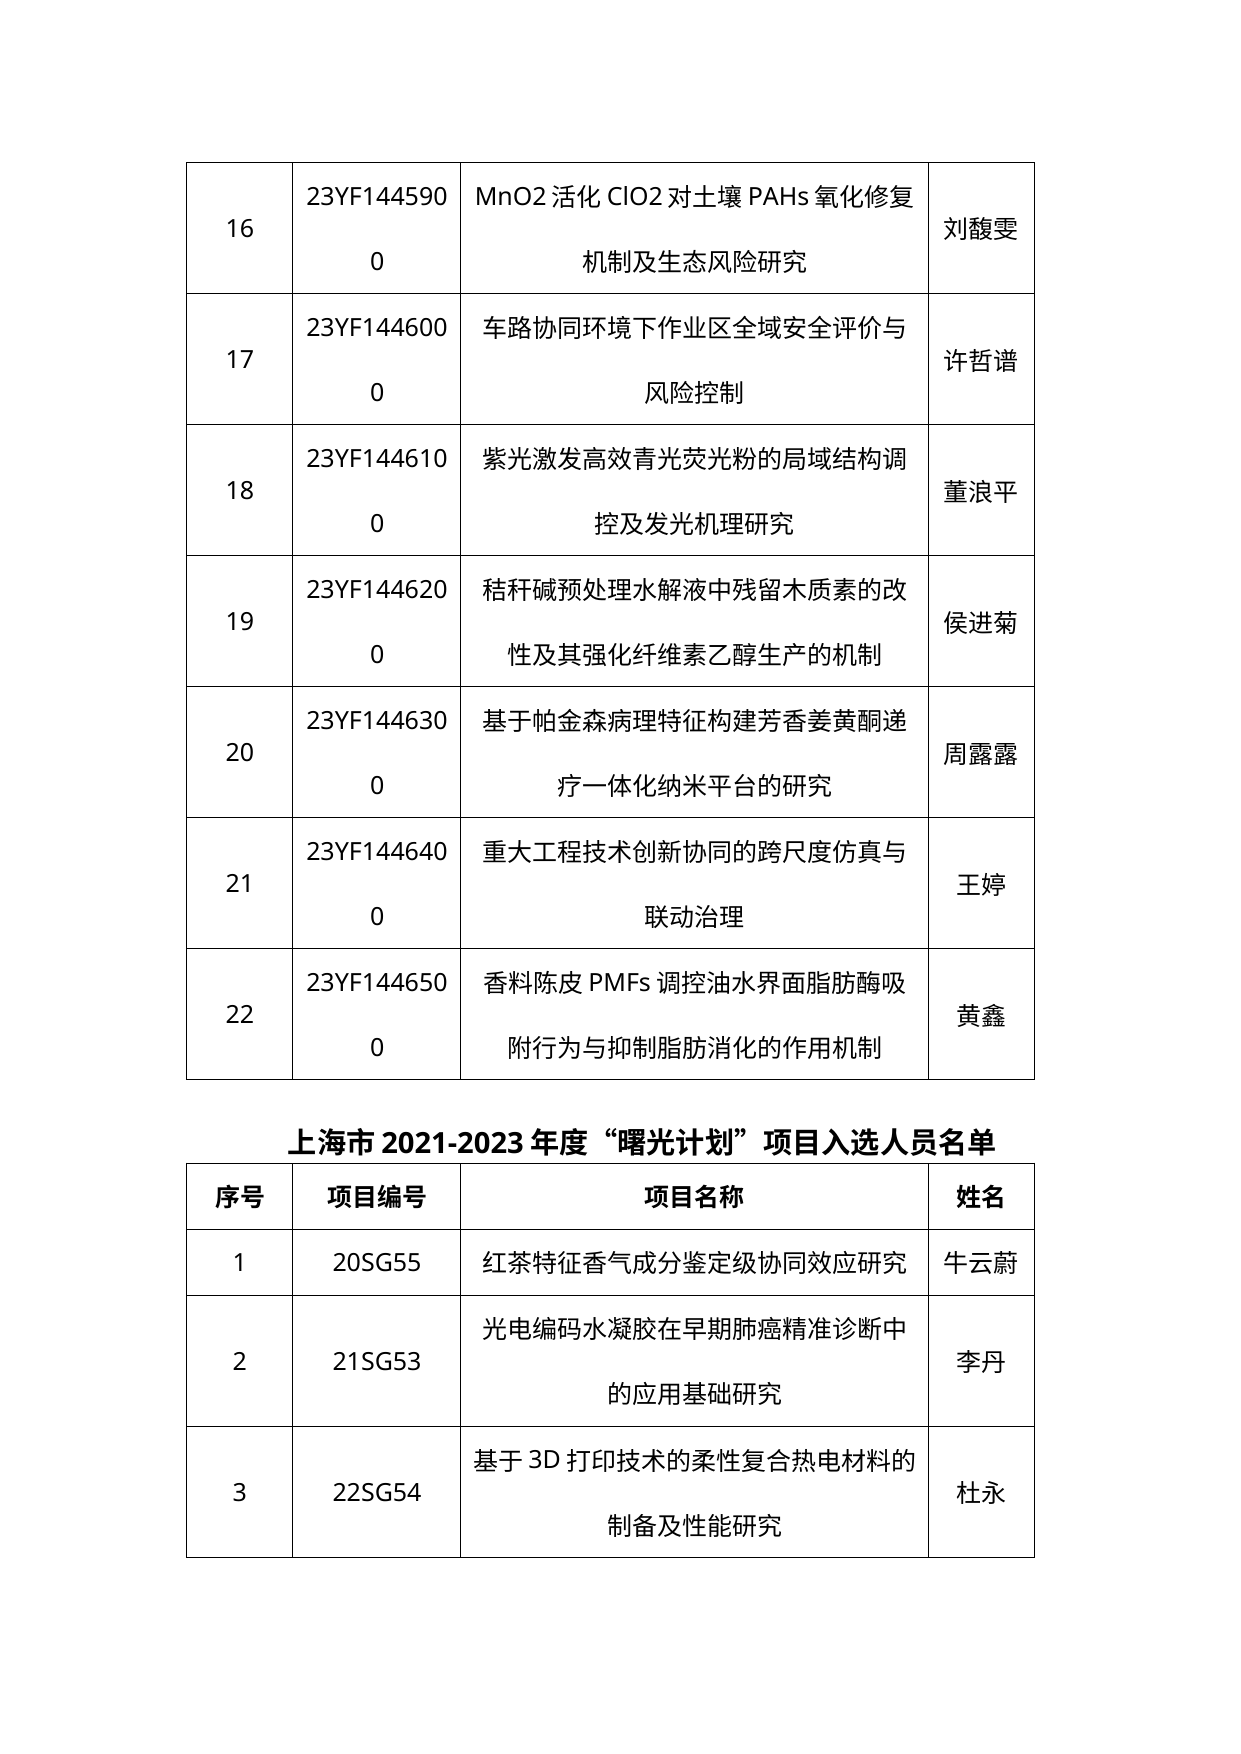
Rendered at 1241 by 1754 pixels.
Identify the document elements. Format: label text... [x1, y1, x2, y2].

table_cell 1 [187, 1230, 292, 1294]
table_cell 23YF1446500 [293, 949, 460, 1079]
table_cell 秸秆碱预处理水解液中残留木质素的改性及其强化纤维素乙醇生产的机制 [461, 556, 928, 686]
table_cell 重大工程技术创新协同的跨尺度仿真与联动治理 [461, 818, 928, 948]
table_cell 光电编码水凝胶在早期肺癌精准诊断中的应用基础研究 [461, 1296, 928, 1426]
table_cell 16 [187, 163, 292, 293]
table_cell 基于帕金森病理特征构建芳香姜黄酮递疗一体化纳米平台的研究 [461, 687, 928, 817]
table_cell 董浪平 [929, 425, 1034, 555]
table_cell 22 [187, 949, 292, 1079]
table_cell 香料陈皮PMFs调控油水界面脂肪酶吸附行为与抑制脂肪消化的作用机制 [461, 949, 928, 1079]
table_cell 紫光激发高效青光荧光粉的局域结构调控及发光机理研究 [461, 425, 928, 555]
table_header 姓名 [929, 1164, 1034, 1228]
table_cell 23YF1446400 [293, 818, 460, 948]
table_cell 车路协同环境下作业区全域安全评价与风险控制 [461, 294, 928, 424]
table_cell 19 [187, 556, 292, 686]
table_cell 杜永 [929, 1427, 1034, 1557]
table_cell 22SG54 [293, 1427, 460, 1557]
table_cell 23YF1446000 [293, 294, 460, 424]
table_cell 2 [187, 1296, 292, 1426]
table_cell 3 [187, 1427, 292, 1557]
table_cell 23YF1445900 [293, 163, 460, 293]
table_cell 黄鑫 [929, 949, 1034, 1079]
text 上海市2021-2023年度“曙光计划”项目入选人员名单 [187, 1120, 1053, 1162]
table_cell 侯进菊 [929, 556, 1034, 686]
table_cell 23YF1446100 [293, 425, 460, 555]
table_cell 王婷 [929, 818, 1034, 948]
table_cell 李丹 [929, 1296, 1034, 1426]
table_cell 17 [187, 294, 292, 424]
table_cell 21SG53 [293, 1296, 460, 1426]
table_cell 23YF1446300 [293, 687, 460, 817]
table_cell 20SG55 [293, 1230, 460, 1294]
table_cell 红茶特征香气成分鉴定级协同效应研究 [461, 1230, 928, 1294]
table_cell 18 [187, 425, 292, 555]
table_cell MnO2活化ClO2对土壤PAHs氧化修复机制及生态风险研究 [461, 163, 928, 293]
table_cell 基于3D打印技术的柔性复合热电材料的制备及性能研究 [461, 1427, 928, 1557]
table_cell 许哲谱 [929, 294, 1034, 424]
table_header 序号 [187, 1164, 292, 1228]
table_cell 23YF1446200 [293, 556, 460, 686]
table_header 项目编号 [293, 1164, 460, 1228]
table_cell 21 [187, 818, 292, 948]
table_header 项目名称 [461, 1164, 928, 1228]
table_cell 周露露 [929, 687, 1034, 817]
table_cell 牛云蔚 [929, 1230, 1034, 1294]
table_cell 20 [187, 687, 292, 817]
table_cell 刘馥雯 [929, 163, 1034, 293]
